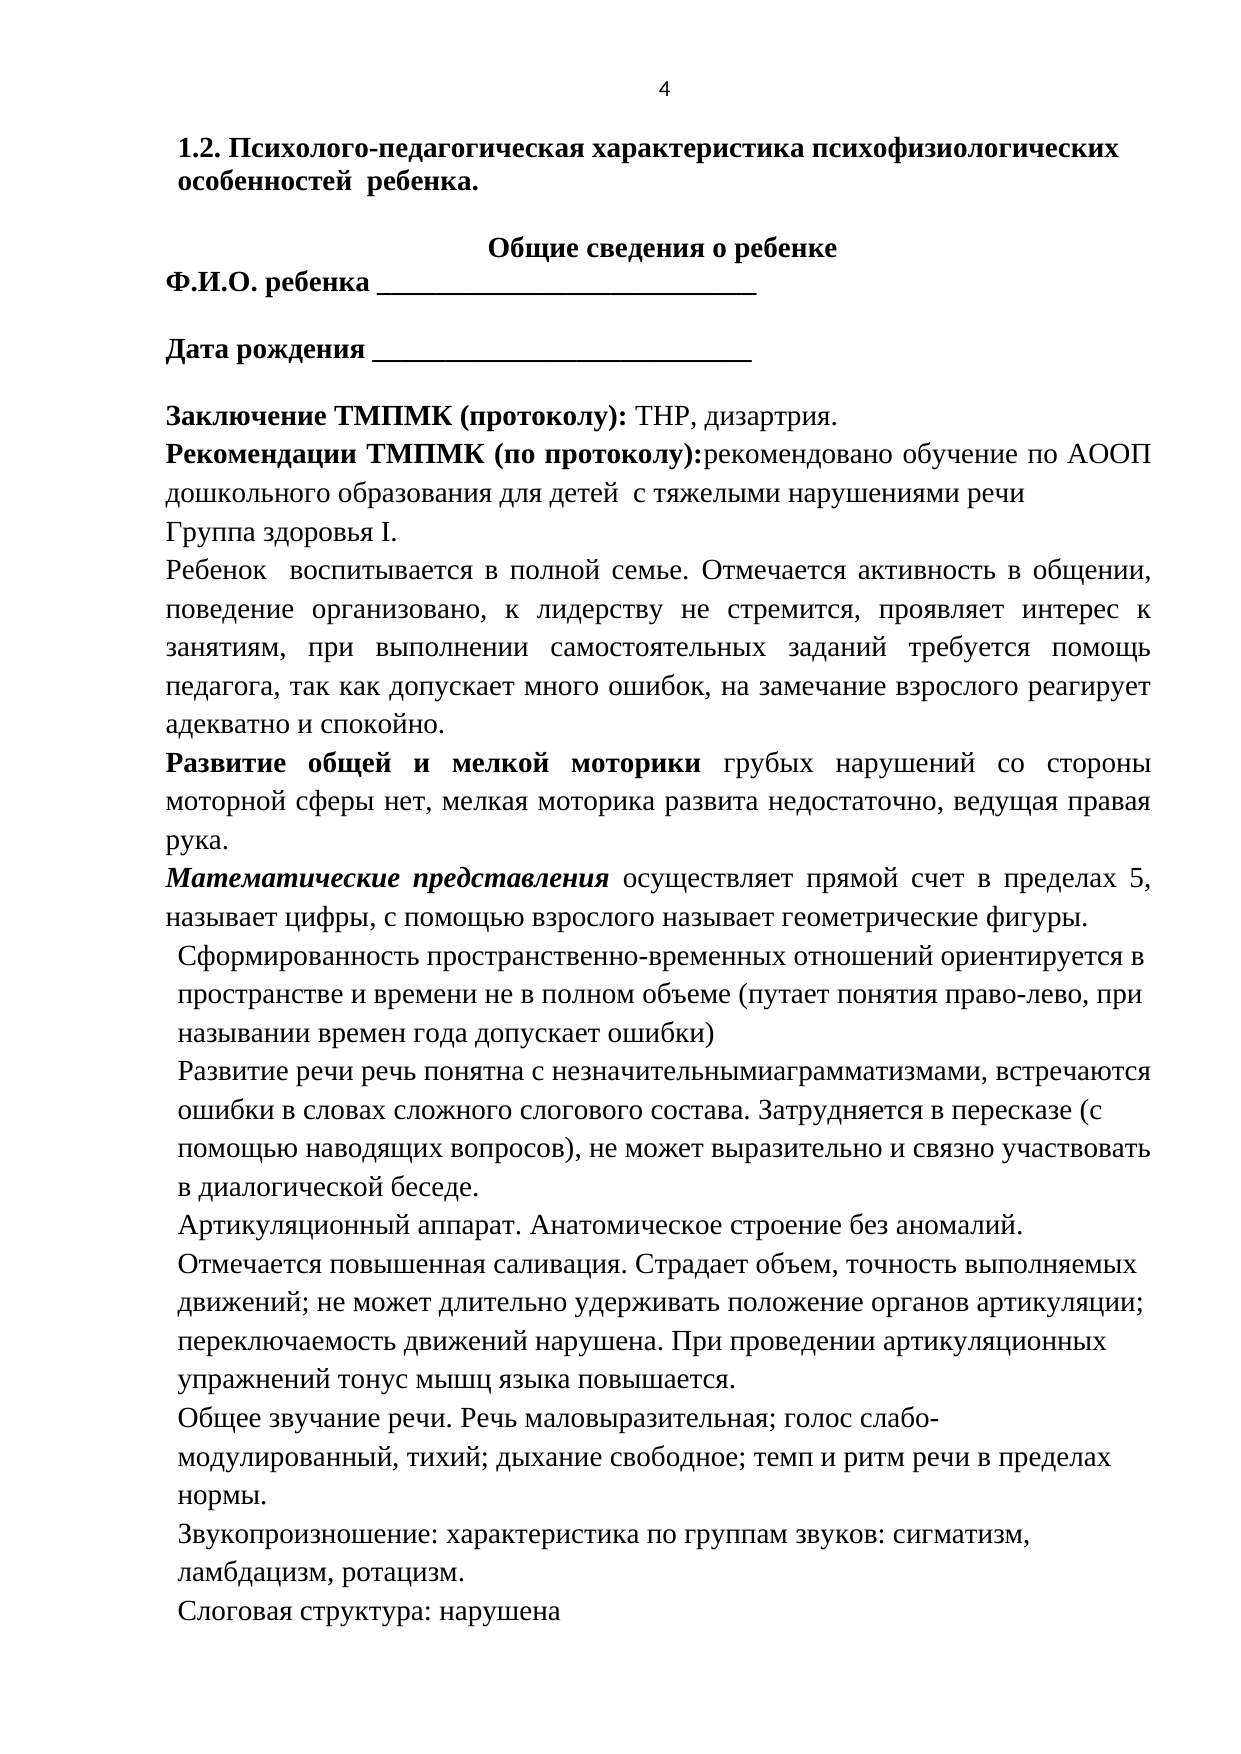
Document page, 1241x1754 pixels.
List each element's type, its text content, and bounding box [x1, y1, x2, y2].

text Заключение ТМПМК (протоколу): ТНР, дизартрия. [165, 398, 1152, 432]
text Развитие речи речь понятна с незначительнымиаграмматизмами, встречаются ошибки в словах сложного слогового состава. Затрудняется в пересказе (с помощью наводящих вопросов), не может выразительно и связно участвовать в диалогической беседе. [177, 1053, 1152, 1202]
text Общие сведения о ребенке [165, 230, 1152, 264]
text Слоговая структура: нарушена [177, 1593, 1152, 1626]
text 1.2. Психолого-педагогическая характеристика психофизиологических особенностей ребенка. [177, 130, 1152, 197]
text Рекомендации ТМПМК (по протоколу):рекомендовано обучение по АООП дошкольного образования для детей с тяжелыми нарушениями речи [165, 437, 1152, 509]
text Звукопроизношение: характеристика по группам звуков: сигматизм, ламбдацизм, ротацизм. [177, 1516, 1152, 1588]
text Сформированность пространственно-временных отношений ориентируется в пространстве и времени не в полном объеме (путает понятия право-лево, при назывании времен года допускает ошибки) [177, 938, 1152, 1048]
text Развитие общей и мелкой моторики грубых нарушений со стороны моторной сферы нет, мелкая моторика развита недостаточно, ведущая правая рука. [165, 745, 1152, 856]
text Группа здоровья I. [165, 514, 1152, 547]
text Математические представления осуществляет прямой счет в пределах 5, называет цифры, с помощью взрослого называет геометрические фигуры. [165, 861, 1152, 933]
text Артикуляционный аппарат. Анатомическое строение без аномалий. Отмечается повышенная саливация. Страдает объем, точность выполняемых движений; не может длительно удерживать положение органов артикуляции; переключаемость движений нарушена. При проведении артикуляционных упражнений тонус мышц языка повышается. Общее звучание речи. Речь маловыразительная; голос слабо-модулированный, тихий; дыхание свободное; темп и ритм речи в пределах нормы. [177, 1207, 1152, 1511]
text Ребенок воспитывается в полной семье. Отмечается активность в общении, поведение организовано, к лидерству не стремится, проявляет интерес к занятиям, при выполнении самостоятельных заданий требуется помощь педагога, так как допускает много ошибок, на замечание взрослого реагирует адекватно и спокойно. [165, 552, 1152, 740]
text Дата рождения __________________________ [165, 331, 1152, 364]
text Ф.И.О. ребенка __________________________ [165, 264, 1152, 297]
